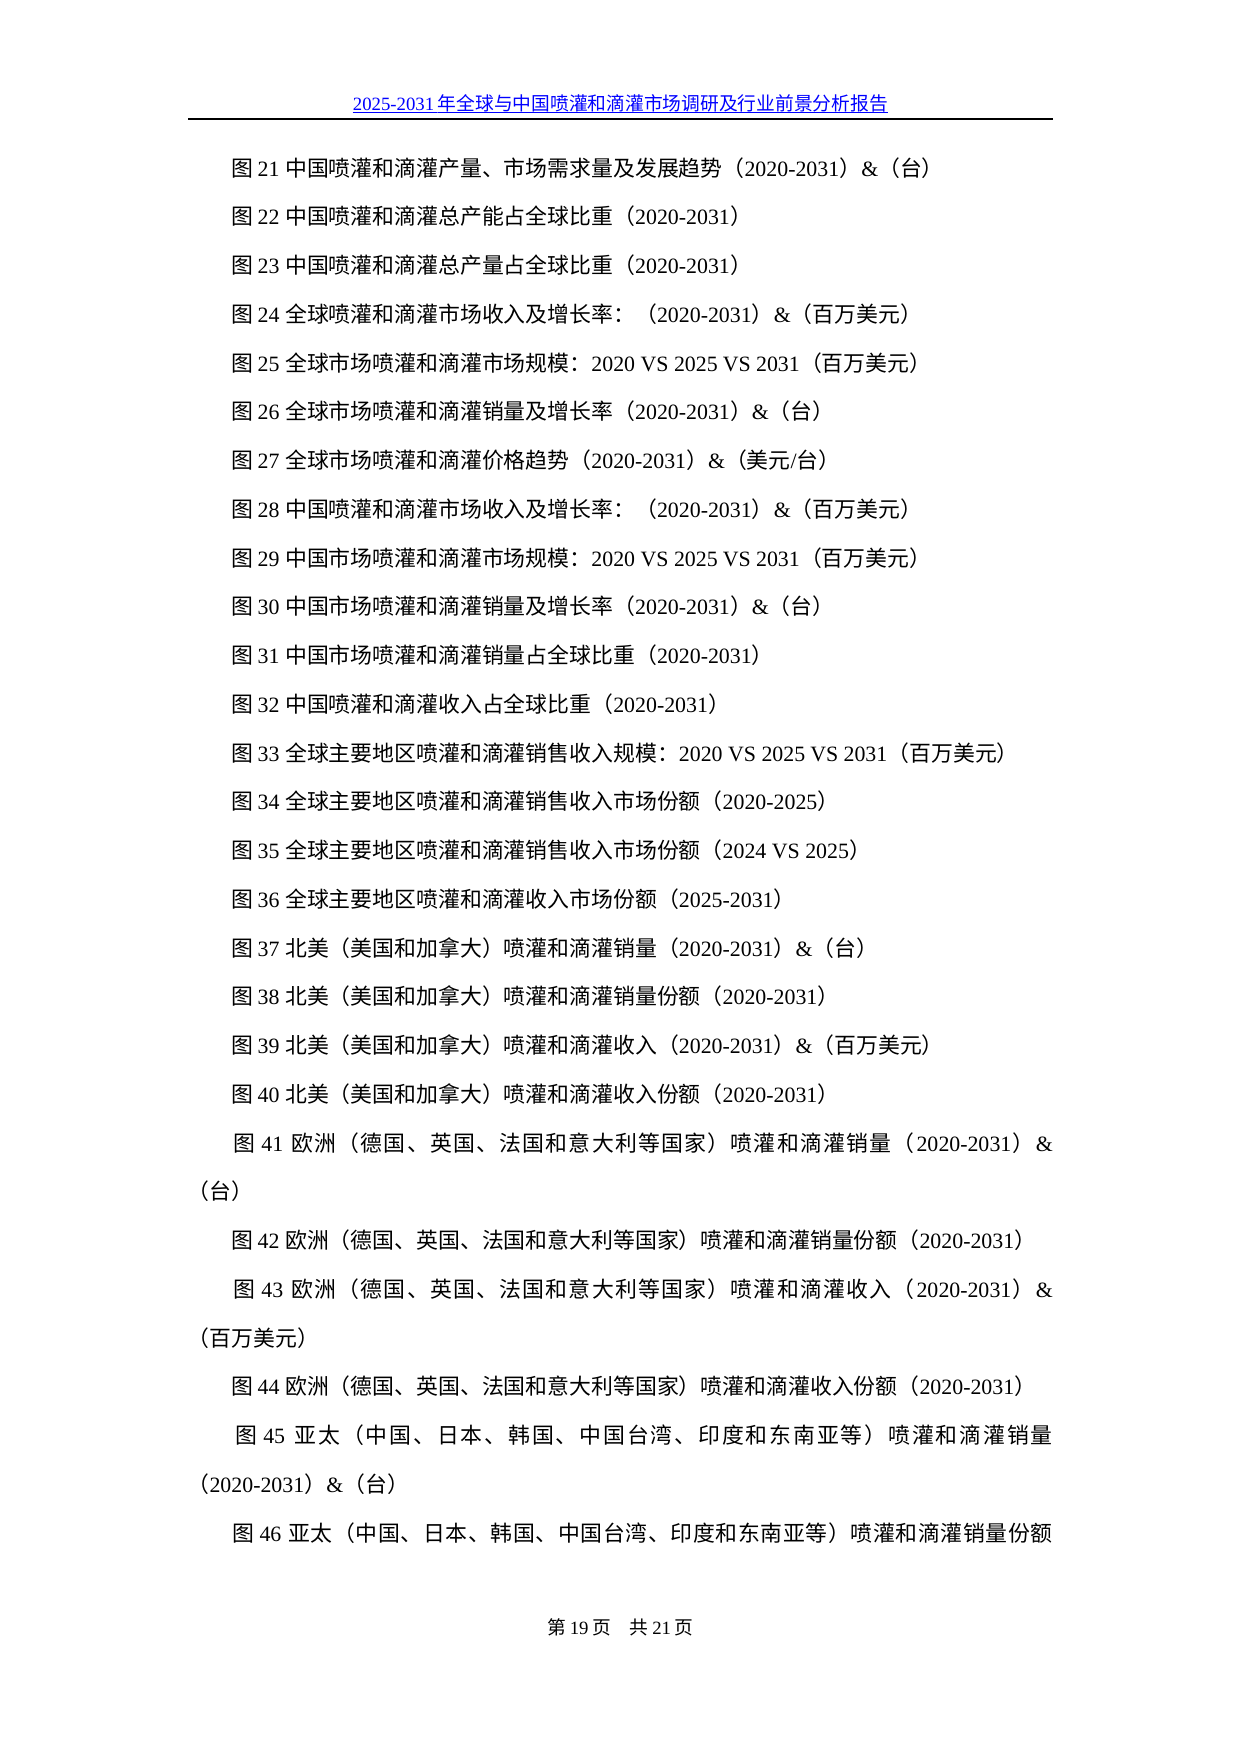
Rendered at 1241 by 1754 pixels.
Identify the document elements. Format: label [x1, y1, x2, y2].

text [187, 150, 1053, 1548]
